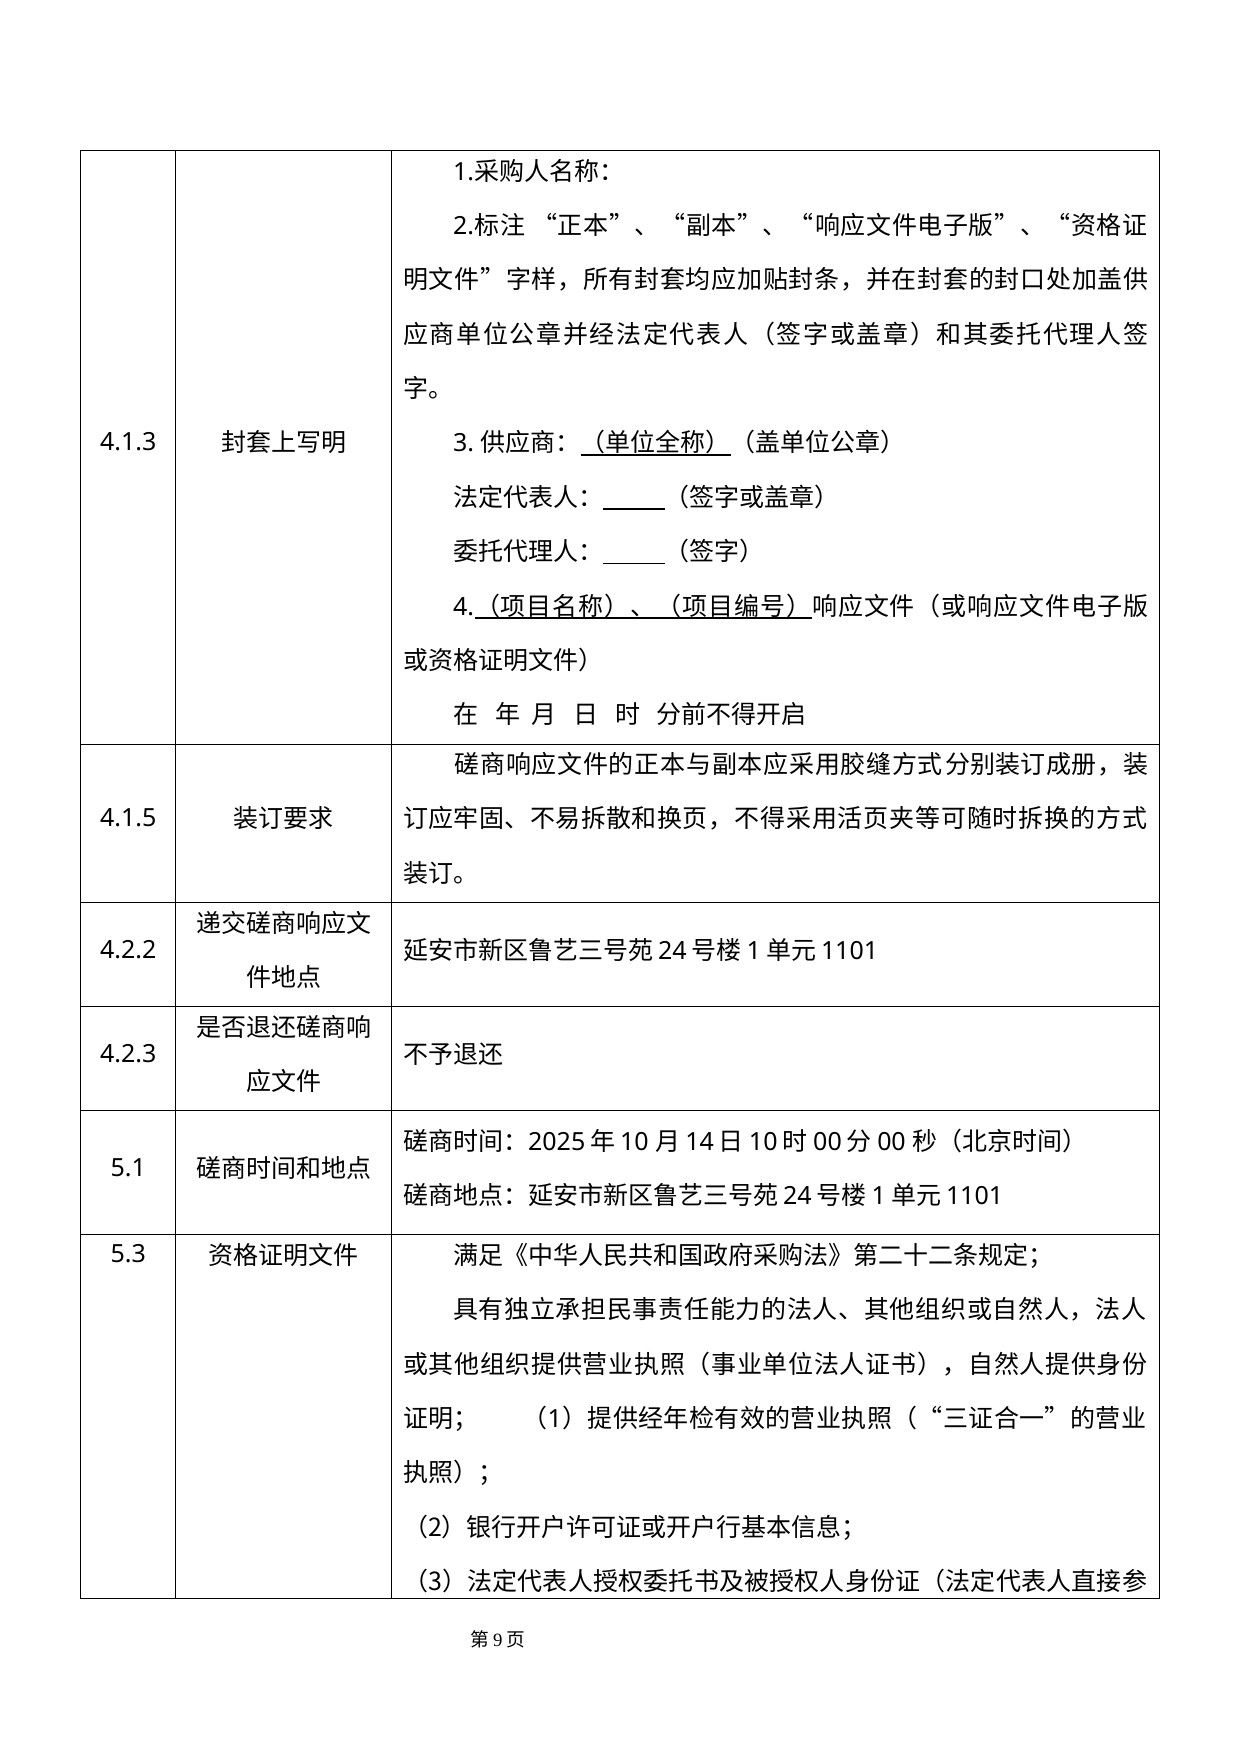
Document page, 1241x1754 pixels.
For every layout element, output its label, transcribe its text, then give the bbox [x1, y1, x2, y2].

table_cell 封套上写明 [176, 151, 391, 743]
table_cell 递交磋商响应文件地点 [176, 903, 391, 1006]
table_cell 4.1.3 [81, 151, 175, 743]
table_cell 是否退还磋商响应文件 [176, 1007, 391, 1110]
table_cell 延安市新区鲁艺三号苑24号楼1单元1101 [392, 903, 1159, 1006]
table_cell 5.1 [81, 1111, 175, 1234]
table_cell 5.3 [81, 1235, 175, 1598]
table_cell 1.采购人名称： 2.标注 “正本”、“副本”、“响应文件电子版”、“资格证明文件”字样，所有封套均应加贴封条，并在封套的封口处加盖供应商单位公章并经法定代表人（签字或盖章）和其委托代理人签字。 3. 供应商：（单位全称）（盖单位公章） 法定代表人： （签字或盖章） 委托代理人： （签字） 4.（项目名称）、（项目编号）响应文件（或响应文件电子版或资格证明文件） 在 年 月 日 时 分前不得开启 [392, 151, 1159, 743]
table_cell 不予退还 [392, 1007, 1159, 1110]
table_cell 4.2.3 [81, 1007, 175, 1110]
table_cell 装订要求 [176, 745, 391, 902]
table_cell 磋商响应文件的正本与副本应采用胶缝方式分别装订成册，装订应牢固、不易拆散和换页，不得采用活页夹等可随时拆换的方式装订。 [392, 745, 1159, 902]
table_cell 磋商时间和地点 [176, 1111, 391, 1234]
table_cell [392, 1235, 1159, 1598]
table_cell 资格证明文件 [176, 1235, 391, 1598]
table_cell 4.2.2 [81, 903, 175, 1006]
table_cell 4.1.5 [81, 745, 175, 902]
table_cell 磋商时间：2025年10 月14日10时 00分 00 秒（北京时间） 磋商地点：延安市新区鲁艺三号苑24号楼1单元1101 [392, 1111, 1159, 1234]
